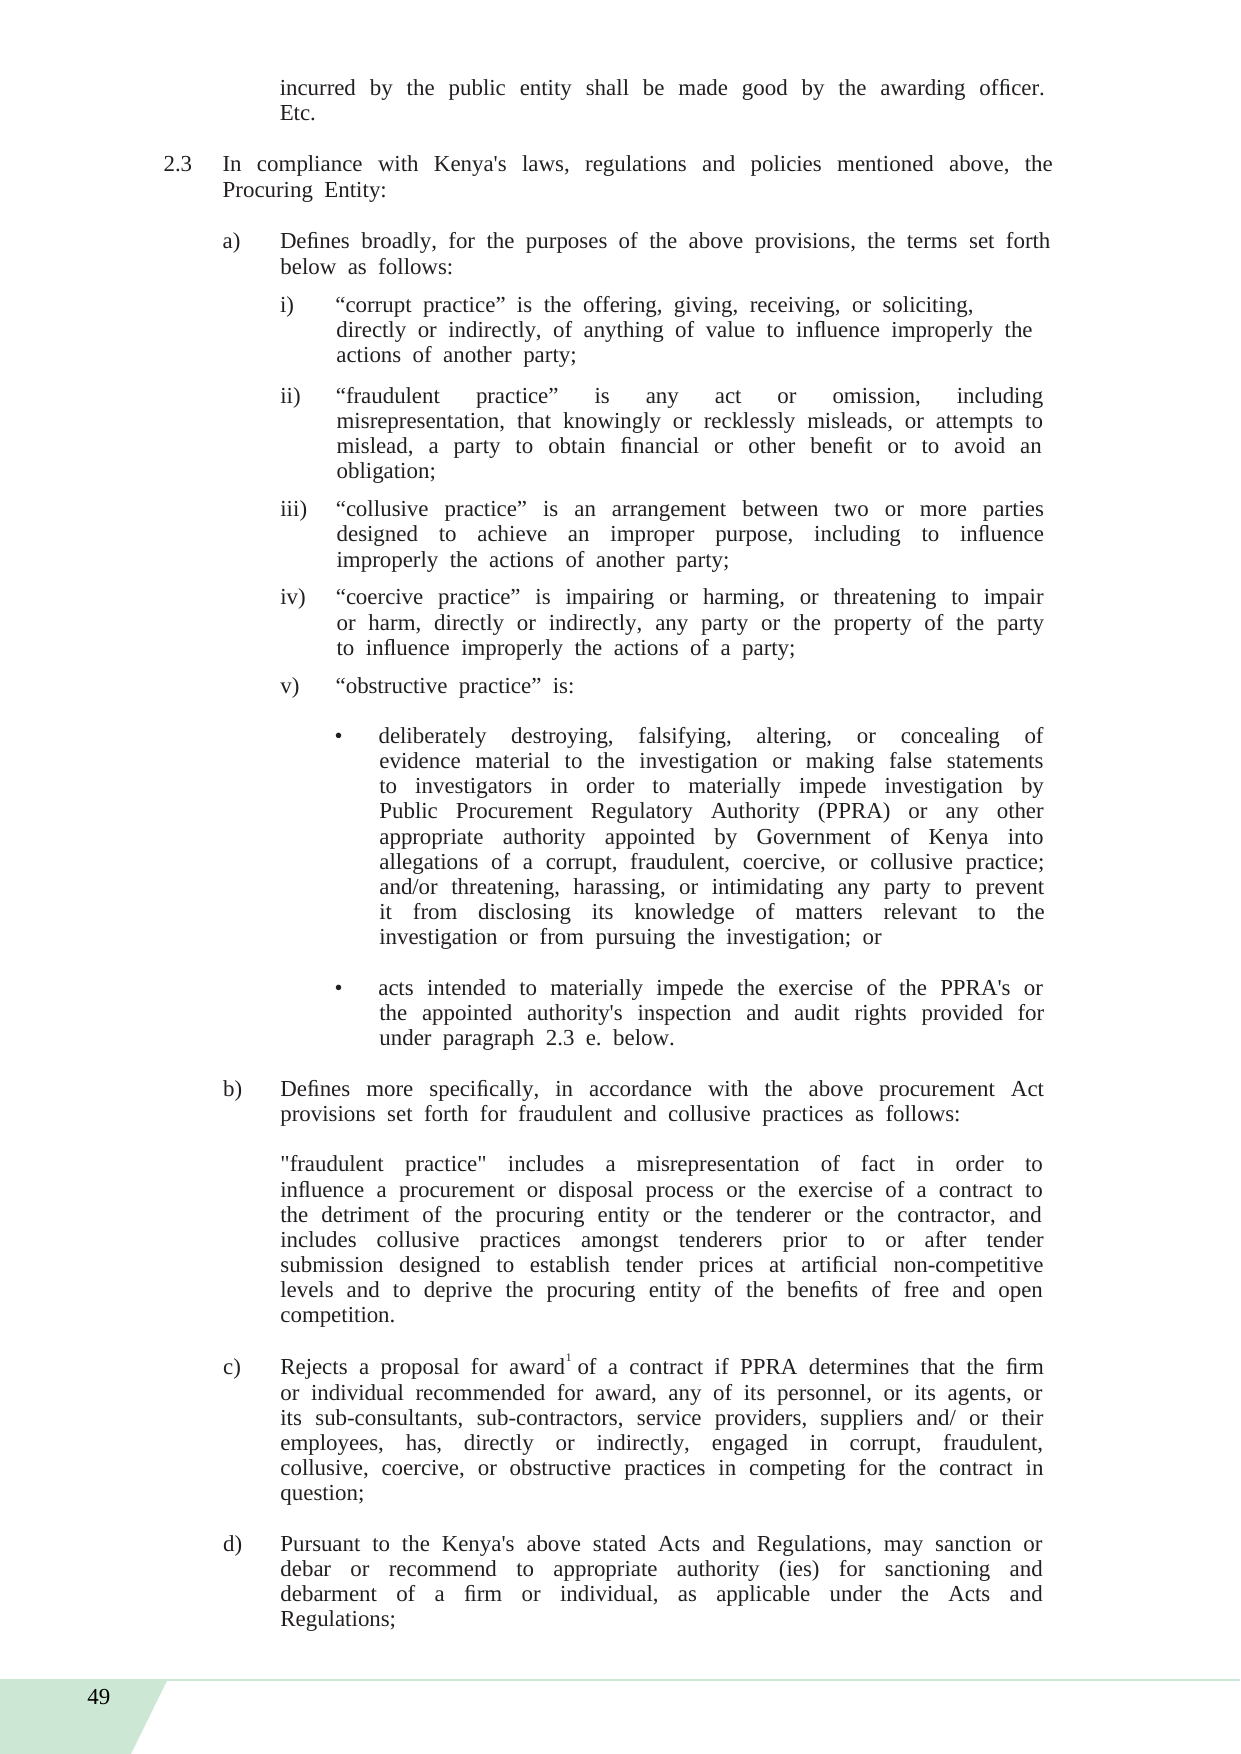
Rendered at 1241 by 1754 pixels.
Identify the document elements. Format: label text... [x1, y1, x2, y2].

list Deﬁnes broadly, for the purposes of the above provisions, the terms set forth below as follows: [222, 227, 1056, 280]
list acts intended to materially impede the exercise of the PPRA's or the appointed authority's inspection and audit rights provided for under paragraph 2.3 e. below. [334, 975, 1045, 1051]
list “obstructive practice” is: [280, 672, 1134, 698]
text "fraudulent practice" includes a misrepresentation of fact in order to inﬂuence a procurement or disposal process or the exercise of a contract to the detriment of the procuring entity or the tenderer or the contractor, and includes collusive practices amongst tenderers prior to or after tender submission designed to establish tender prices at artiﬁcial non-competitive levels and to deprive the procuring entity of the beneﬁts of free and open competition. [280, 1152, 1045, 1327]
list “coercive practice” is impairing or harming, or threatening to impair or harm, directly or indirectly, any party or the property of the party to inﬂuence improperly the actions of a party; [280, 585, 1045, 660]
list “collusive practice” is an arrangement between two or more parties designed to achieve an improper purpose, including to inﬂuence improperly the actions of another party; [280, 497, 1045, 572]
list deliberately destroying, falsifying, altering, or concealing of evidence material to the investigation or making false statements to investigators in order to materially impede investigation by Public Procurement Regulatory Authority (PPRA) or any other appropriate authority appointed by Government of Kenya into allegations of a corrupt, fraudulent, coercive, or collusive practice; and/or threatening, harassing, or intimidating any party to prevent it from disclosing its knowledge of matters relevant to the investigation or from pursuing the investigation; or [334, 724, 1045, 949]
list “corrupt practice” is the offering, giving, receiving, or soliciting, directly or indirectly, of anything of value to inﬂuence improperly the actions of another party; [280, 292, 1046, 368]
list Pursuant to the Kenya's above stated Acts and Regulations, may sanction or debar or recommend to appropriate authority (ies) for sanctioning and debarment of a ﬁrm or individual, as applicable under the Acts and Regulations; [223, 1531, 1045, 1632]
list Deﬁnes more speciﬁcally, in accordance with the above procurement Act provisions set forth for fraudulent and collusive practices as follows: [223, 1076, 1045, 1126]
list In compliance with Kenya's laws, regulations and policies mentioned above, the Procuring Entity: [163, 150, 1056, 203]
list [222, 75, 1046, 125]
list “fraudulent practice” is any act or omission, including misrepresentation, that knowingly or recklessly misleads, or attempts to mislead, a party to obtain ﬁnancial or other beneﬁt or to avoid an obligation; [280, 383, 1045, 484]
list Rejects a proposal for award1 of a contract if PPRA determines that the ﬁrm or individual recommended for award, any of its personnel, or its agents, or its sub-consultants, sub-contractors, service providers, suppliers and/ or their employees, has, directly or indirectly, engaged in corrupt, fraudulent, collusive, coercive, or obstructive practices in competing for the contract in question; [223, 1352, 1045, 1506]
